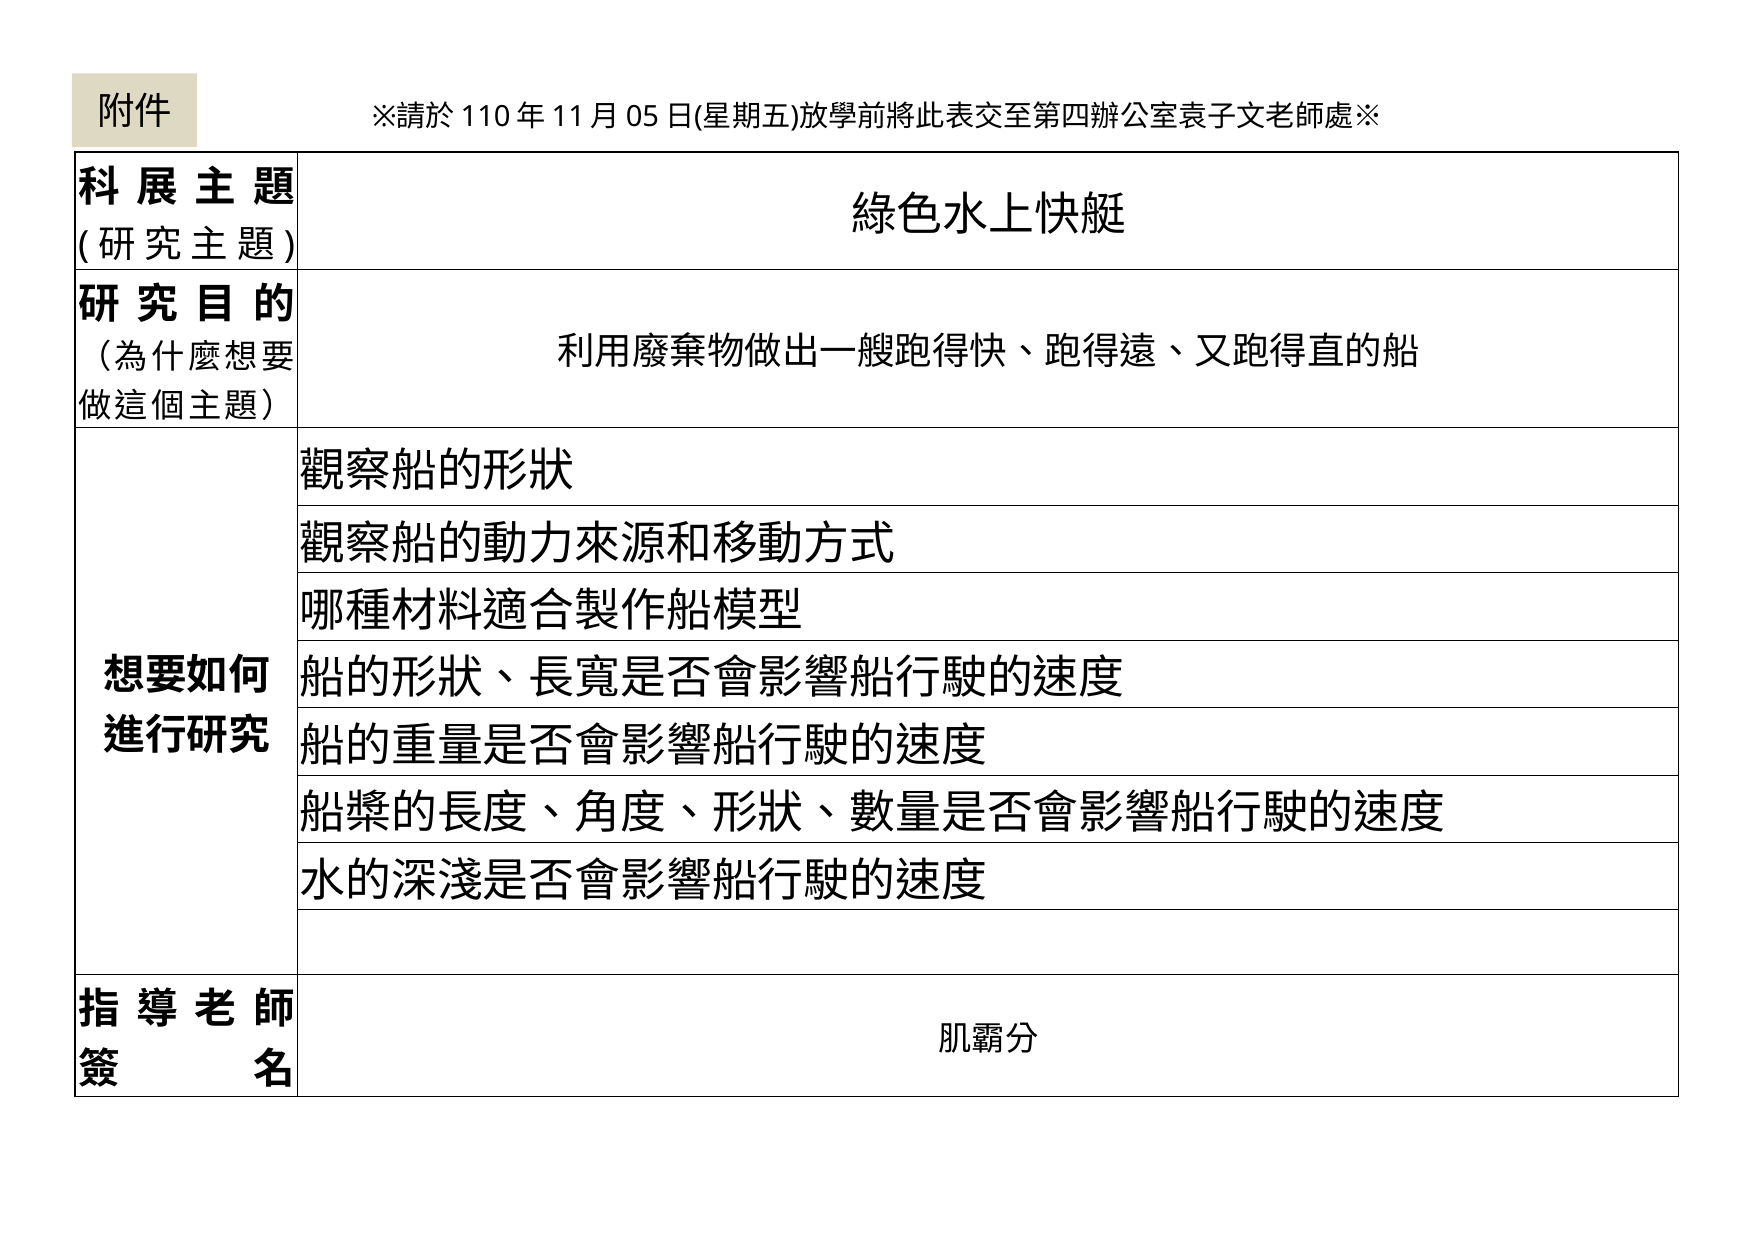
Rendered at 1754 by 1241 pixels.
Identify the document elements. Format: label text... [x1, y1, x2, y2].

table_cell 想要如何 進行研究 [76, 428, 297, 974]
table_cell 研究目的 （為什麼想要做這個主題） [76, 270, 297, 427]
table_cell [298, 910, 1678, 974]
table_cell 水的深淺是否會影響船行駛的速度 [298, 843, 1678, 909]
table_cell 觀察船的形狀 [298, 428, 1678, 505]
table_cell 哪種材料適合製作船模型 [298, 573, 1678, 640]
table_header 綠色水上快艇 [298, 153, 1678, 269]
table_cell 利用廢棄物做出一艘跑得快、跑得遠、又跑得直的船 [298, 270, 1678, 427]
table_cell 船的形狀、長寬是否會影響船行駛的速度 [298, 641, 1678, 707]
table_cell 指導老師 簽名 [76, 975, 297, 1096]
table_cell 船的重量是否會影響船行駛的速度 [298, 708, 1678, 774]
table_cell 肌霸分 [298, 975, 1678, 1096]
table_header 科展主題 (研究主題) [76, 153, 297, 269]
text ※請於110年11月05日(星期五)放學前將此表交至第四辦公室袁子文老師處※ [75, 76, 1679, 151]
table_cell 觀察船的動力來源和移動方式 [298, 506, 1678, 572]
table_cell 船槳的長度、角度、形狀、數量是否會影響船行駛的速度 [298, 776, 1678, 842]
